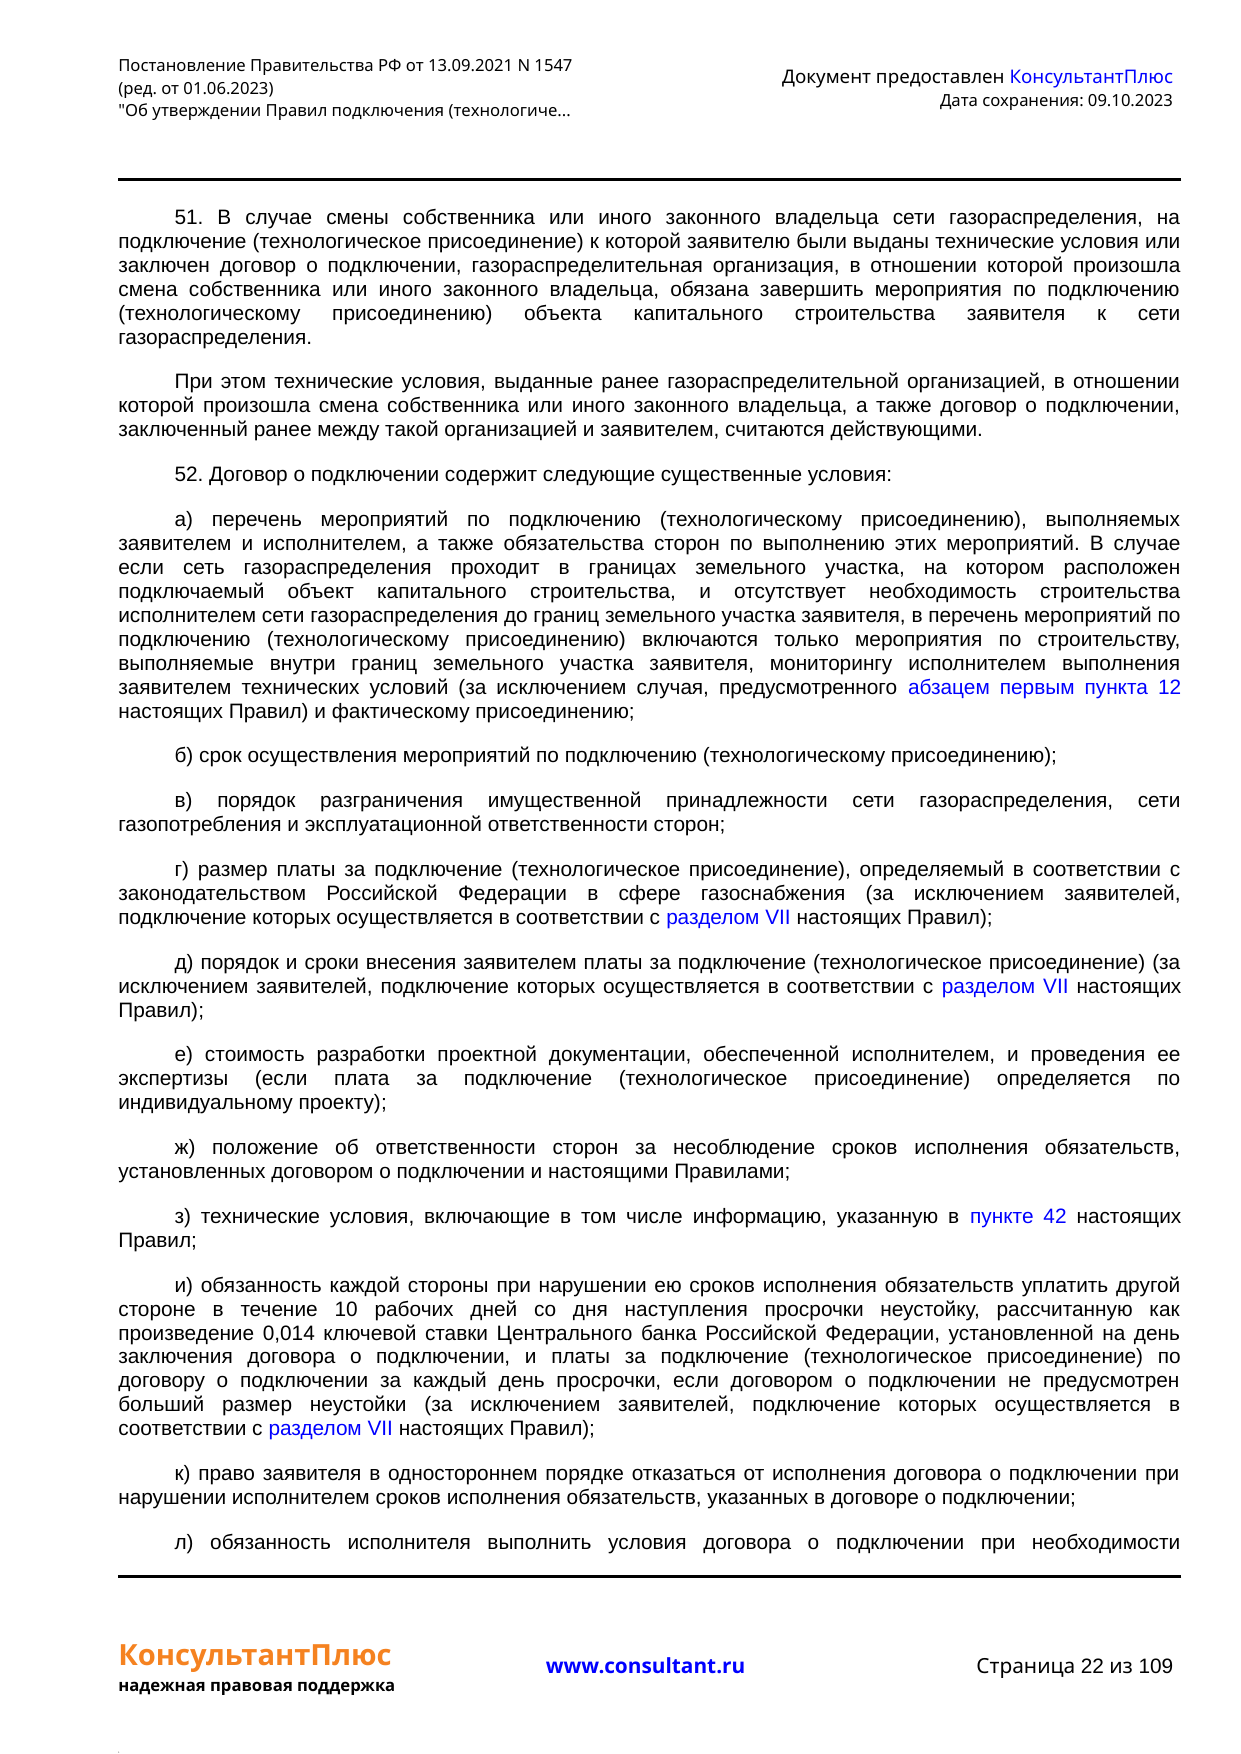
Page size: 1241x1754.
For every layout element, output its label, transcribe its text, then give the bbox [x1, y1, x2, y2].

text д) порядок и сроки внесения заявителем платы за подключение (технологическое присоединение) (за исключением заявителей, подключение которых осуществляется в соответствии с разделом VII настоящих Правил); [118, 949, 1181, 1021]
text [118, 1530, 1181, 1554]
text и) обязанность каждой стороны при нарушении ею сроков исполнения обязательств уплатить другой стороне в течение 10 рабочих дней со дня наступления просрочки неустойку, рассчитанную как произведение 0,014 ключевой ставки Центрального банка Российской Федерации, установленной на день заключения договора о подключении, и платы за подключение (технологическое присоединение) по договору о подключении за каждый день просрочки, если договором о подключении не предусмотрен больший размер неустойки (за исключением заявителей, подключение которых осуществляется в соответствии с разделом VII настоящих Правил); [118, 1272, 1181, 1440]
text 51. В случае смены собственника или иного законного владельца сети газораспределения, на подключение (технологическое присоединение) к которой заявителю были выданы технические условия или заключен договор о подключении, газораспределительная организация, в отношении которой произошла смена собственника или иного законного владельца, обязана завершить мероприятия по подключению (технологическому присоединению) объекта капитального строительства заявителя к сети газораспределения. [118, 205, 1181, 348]
text а) перечень мероприятий по подключению (технологическому присоединению), выполняемых заявителем и исполнителем, а также обязательства сторон по выполнению этих мероприятий. В случае если сеть газораспределения проходит в границах земельного участка, на котором расположен подключаемый объект капитального строительства, и отсутствует необходимость строительства исполнителем сети газораспределения до границ земельного участка заявителя, в перечень мероприятий по подключению (технологическому присоединению) включаются только мероприятия по строительству, выполняемые внутри границ земельного участка заявителя, мониторингу исполнителем выполнения заявителем технических условий (за исключением случая, предусмотренного абзацем первым пункта 12 настоящих Правил) и фактическому присоединению; [118, 507, 1181, 722]
text к) право заявителя в одностороннем порядке отказаться от исполнения договора о подключении при нарушении исполнителем сроков исполнения обязательств, указанных в договоре о подключении; [118, 1461, 1181, 1509]
text е) стоимость разработки проектной документации, обеспеченной исполнителем, и проведения ее экспертизы (если плата за подключение (технологическое присоединение) определяется по индивидуальному проекту); [118, 1042, 1181, 1114]
text б) срок осуществления мероприятий по подключению (технологическому присоединению); [118, 743, 1181, 767]
text ж) положение об ответственности сторон за несоблюдение сроков исполнения обязательств, установленных договором о подключении и настоящими Правилами; [118, 1135, 1181, 1183]
text 52. Договор о подключении содержит следующие существенные условия: [118, 462, 1181, 486]
text з) технические условия, включающие в том числе информацию, указанную в пункте 42 настоящих Правил; [118, 1204, 1181, 1252]
text При этом технические условия, выданные ранее газораспределительной организацией, в отношении которой произошла смена собственника или иного законного владельца, а также договор о подключении, заключенный ранее между такой организацией и заявителем, считаются действующими. [118, 369, 1181, 441]
text г) размер платы за подключение (технологическое присоединение), определяемый в соответствии с законодательством Российской Федерации в сфере газоснабжения (за исключением заявителей, подключение которых осуществляется в соответствии с разделом VII настоящих Правил); [118, 857, 1181, 929]
text в) порядок разграничения имущественной принадлежности сети газораспределения, сети газопотребления и эксплуатационной ответственности сторон; [118, 788, 1181, 836]
